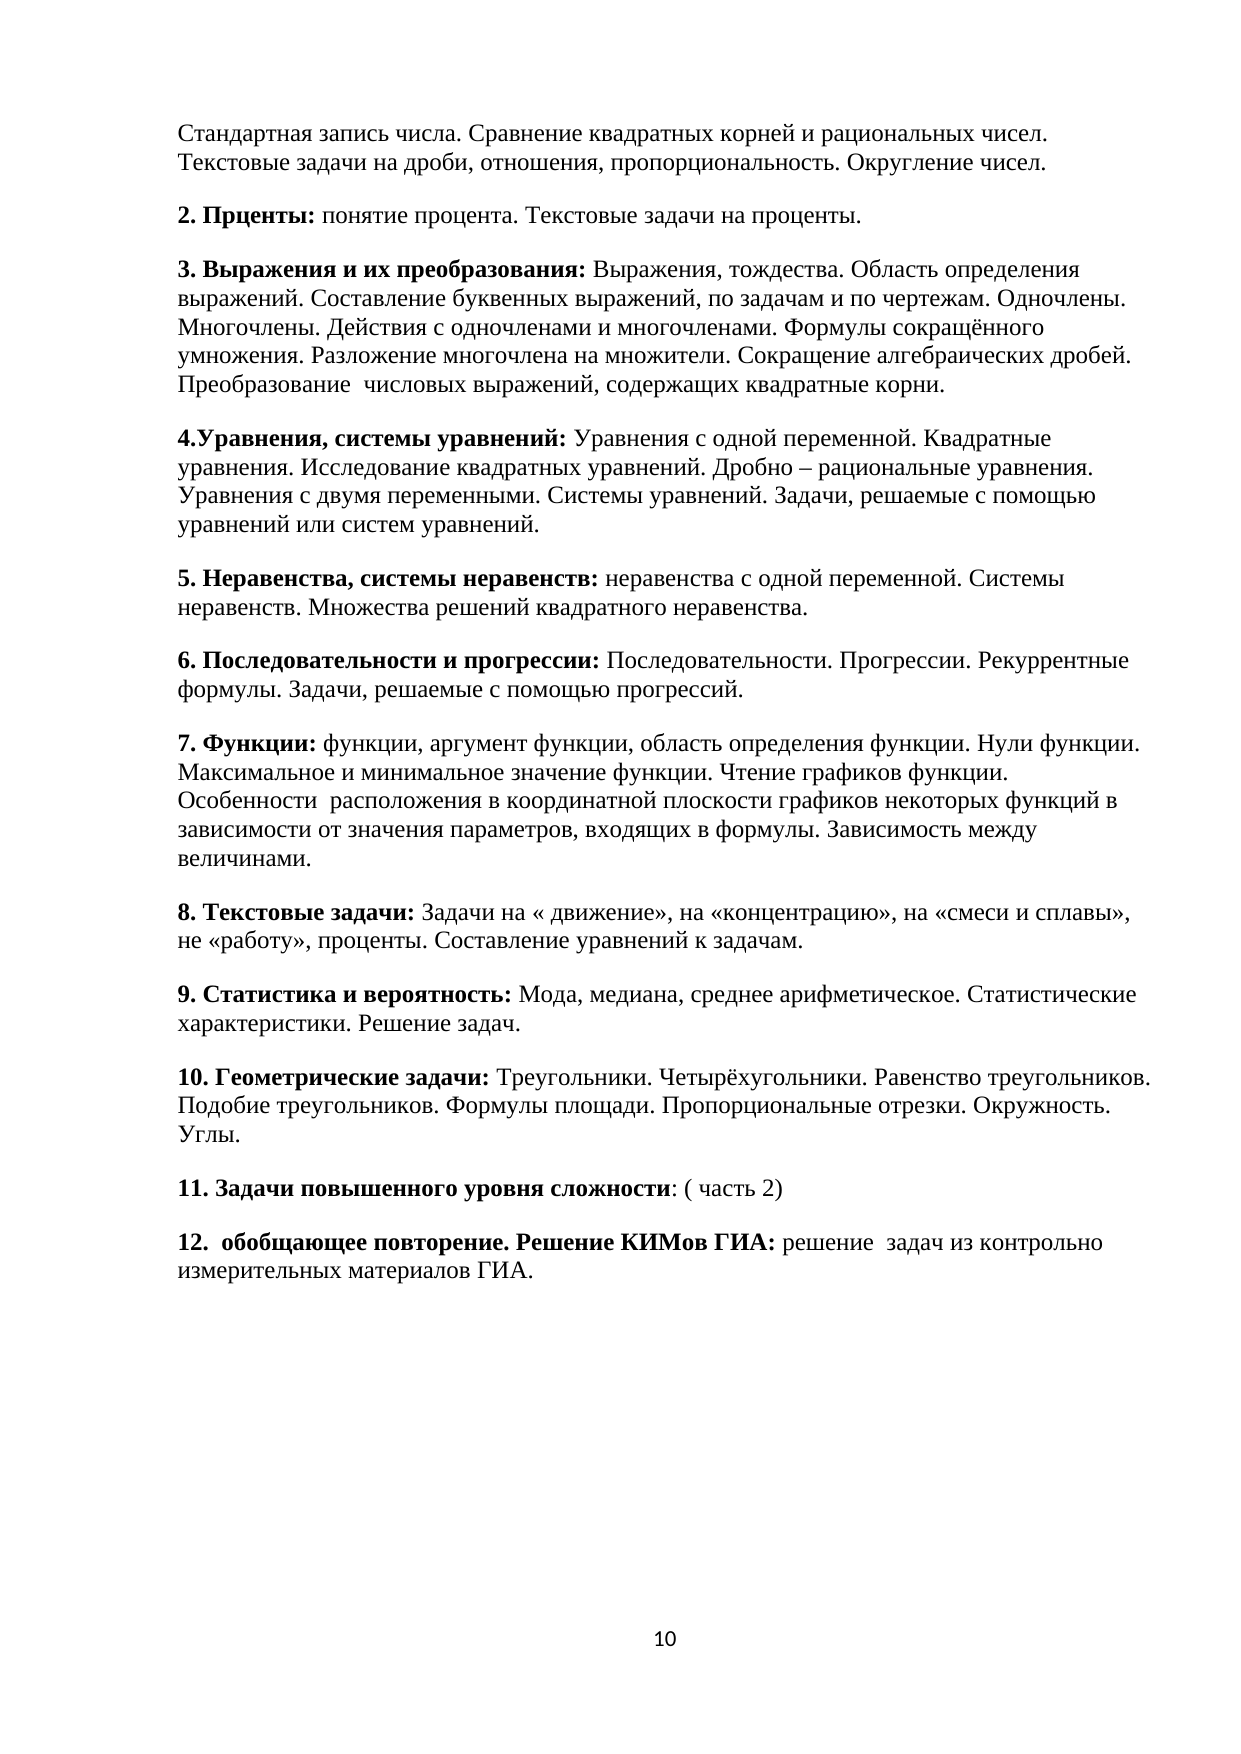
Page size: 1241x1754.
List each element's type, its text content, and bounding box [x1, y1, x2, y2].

text 2. Прценты: понятие процента. Текстовые задачи на проценты. [177, 201, 1152, 229]
text 10. Геометрические задачи: Треугольники. Четырёхугольники. Равенство треугольников. Подобие треугольников. Формулы площади. Пропорциональные отрезки. Окружность. Углы. [177, 1062, 1152, 1148]
text 3. Выражения и их преобразования: Выражения, тождества. Область определения выражений. Составление буквенных выражений, по задачам и по чертежам. Одночлены. Многочлены. Действия с одночленами и многочленами. Формулы сокращённого умножения. Разложение многочлена на множители. Сокращение алгебраических дробей. Преобразование числовых выражений, содержащих квадратные корни. [177, 254, 1152, 398]
text 12. обобщающее повторение. Решение КИМов ГИА: решение задач из контрольно измерительных материалов ГИА. [177, 1227, 1152, 1284]
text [177, 118, 1152, 176]
text 4.Уравнения, системы уравнений: Уравнения с одной переменной. Квадратные уравнения. Исследование квадратных уравнений. Дробно – рациональные уравнения. Уравнения с двумя переменными. Системы уравнений. Задачи, решаемые с помощью уравнений или систем уравнений. [177, 423, 1152, 538]
text 8. Текстовые задачи: Задачи на « движение», на «концентрацию», на «смеси и сплавы», не «работу», проценты. Составление уравнений к задачам. [177, 897, 1152, 954]
text 9. Статистика и вероятность: Мода, медиана, среднее арифметическое. Статистические характеристики. Решение задач. [177, 979, 1152, 1037]
text 6. Последовательности и прогрессии: Последовательности. Прогрессии. Рекуррентные формулы. Задачи, решаемые с помощью прогрессий. [177, 646, 1152, 703]
text 11. Задачи повышенного уровня сложности: ( часть 2) [177, 1173, 1152, 1202]
text 5. Неравенства, системы неравенств: неравенства с одной переменной. Системы неравенств. Множества решений квадратного неравенства. [177, 563, 1152, 621]
text 7. Функции: функции, аргумент функции, область определения функции. Нули функции. Максимальное и минимальное значение функции. Чтение графиков функции. Особенности расположения в координатной плоскости графиков некоторых функций в зависимости от значения параметров, входящих в формулы. Зависимость между величинами. [177, 728, 1152, 872]
